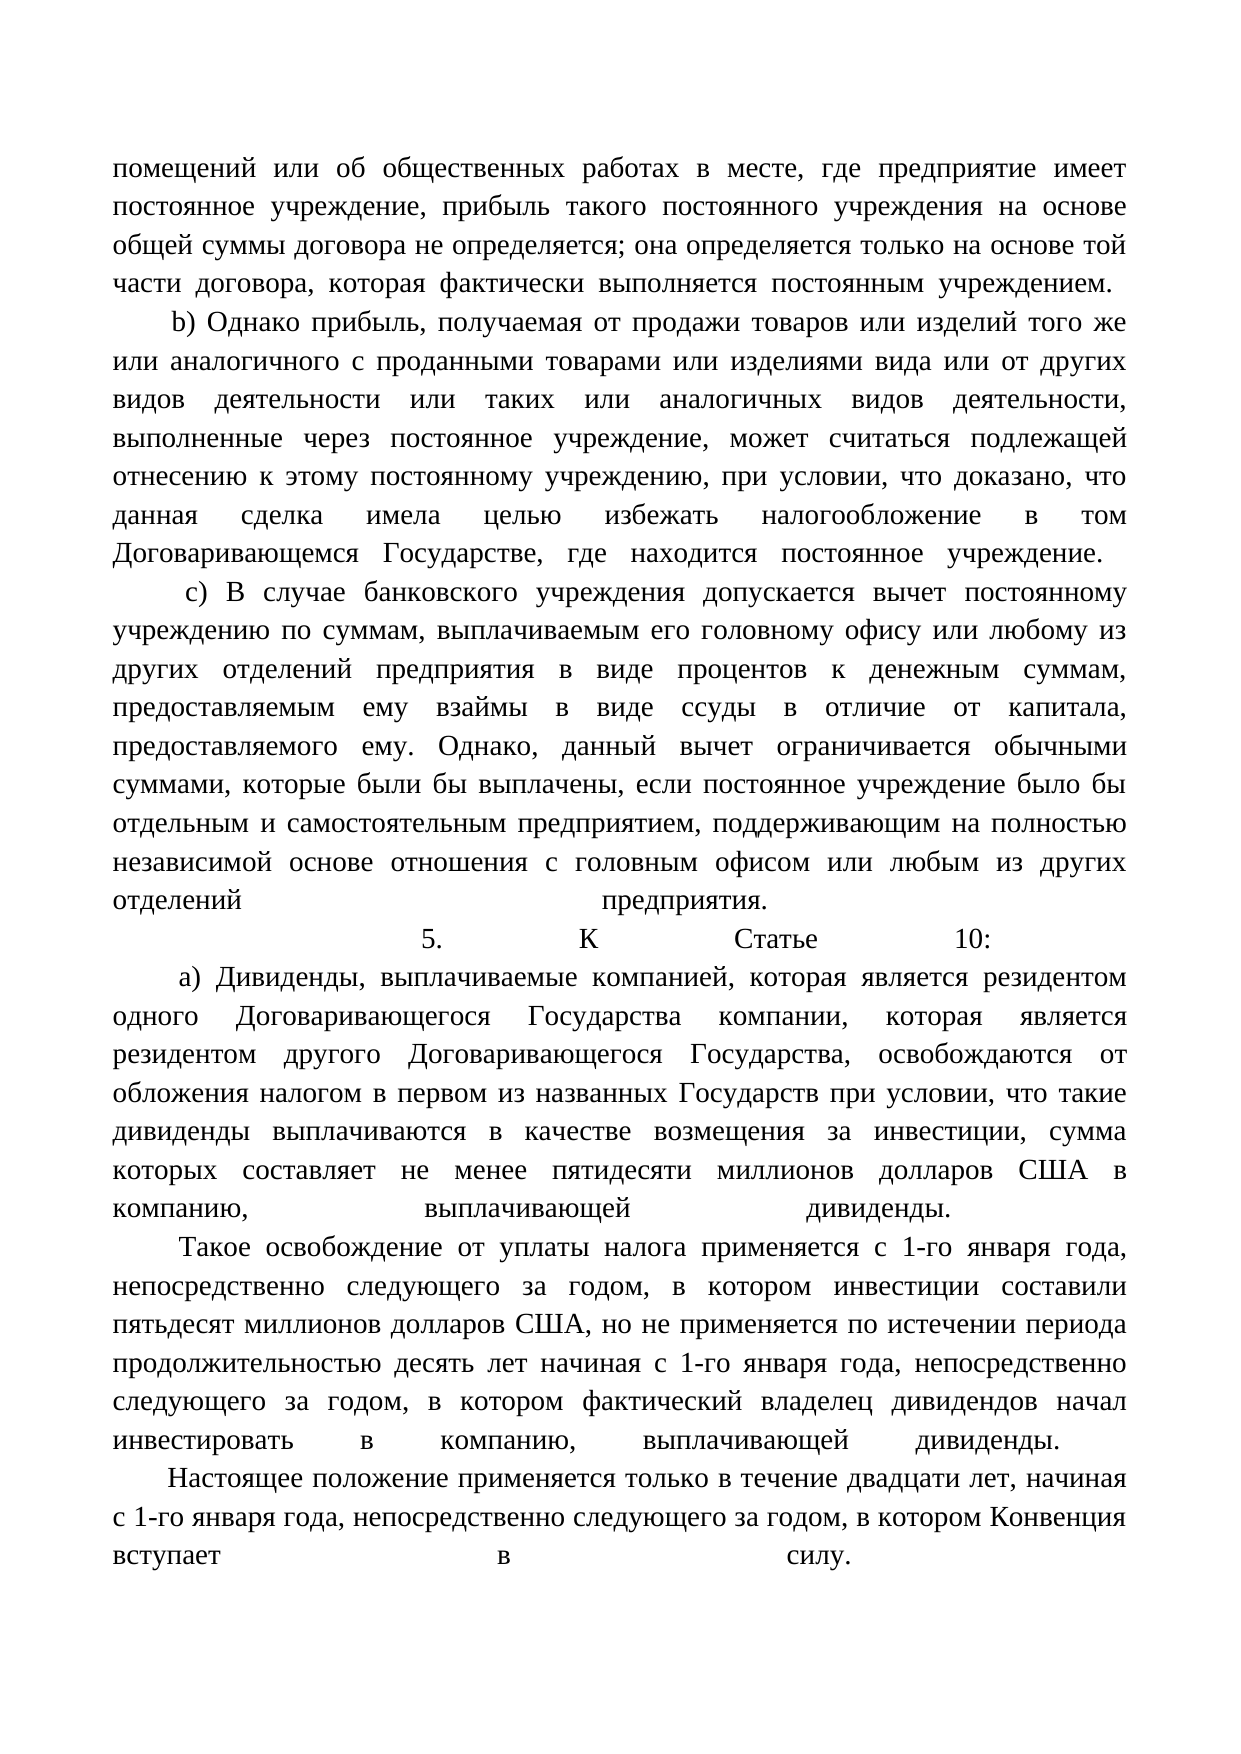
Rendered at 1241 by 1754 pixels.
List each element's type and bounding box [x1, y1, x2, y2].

text [112, 150, 1128, 1571]
